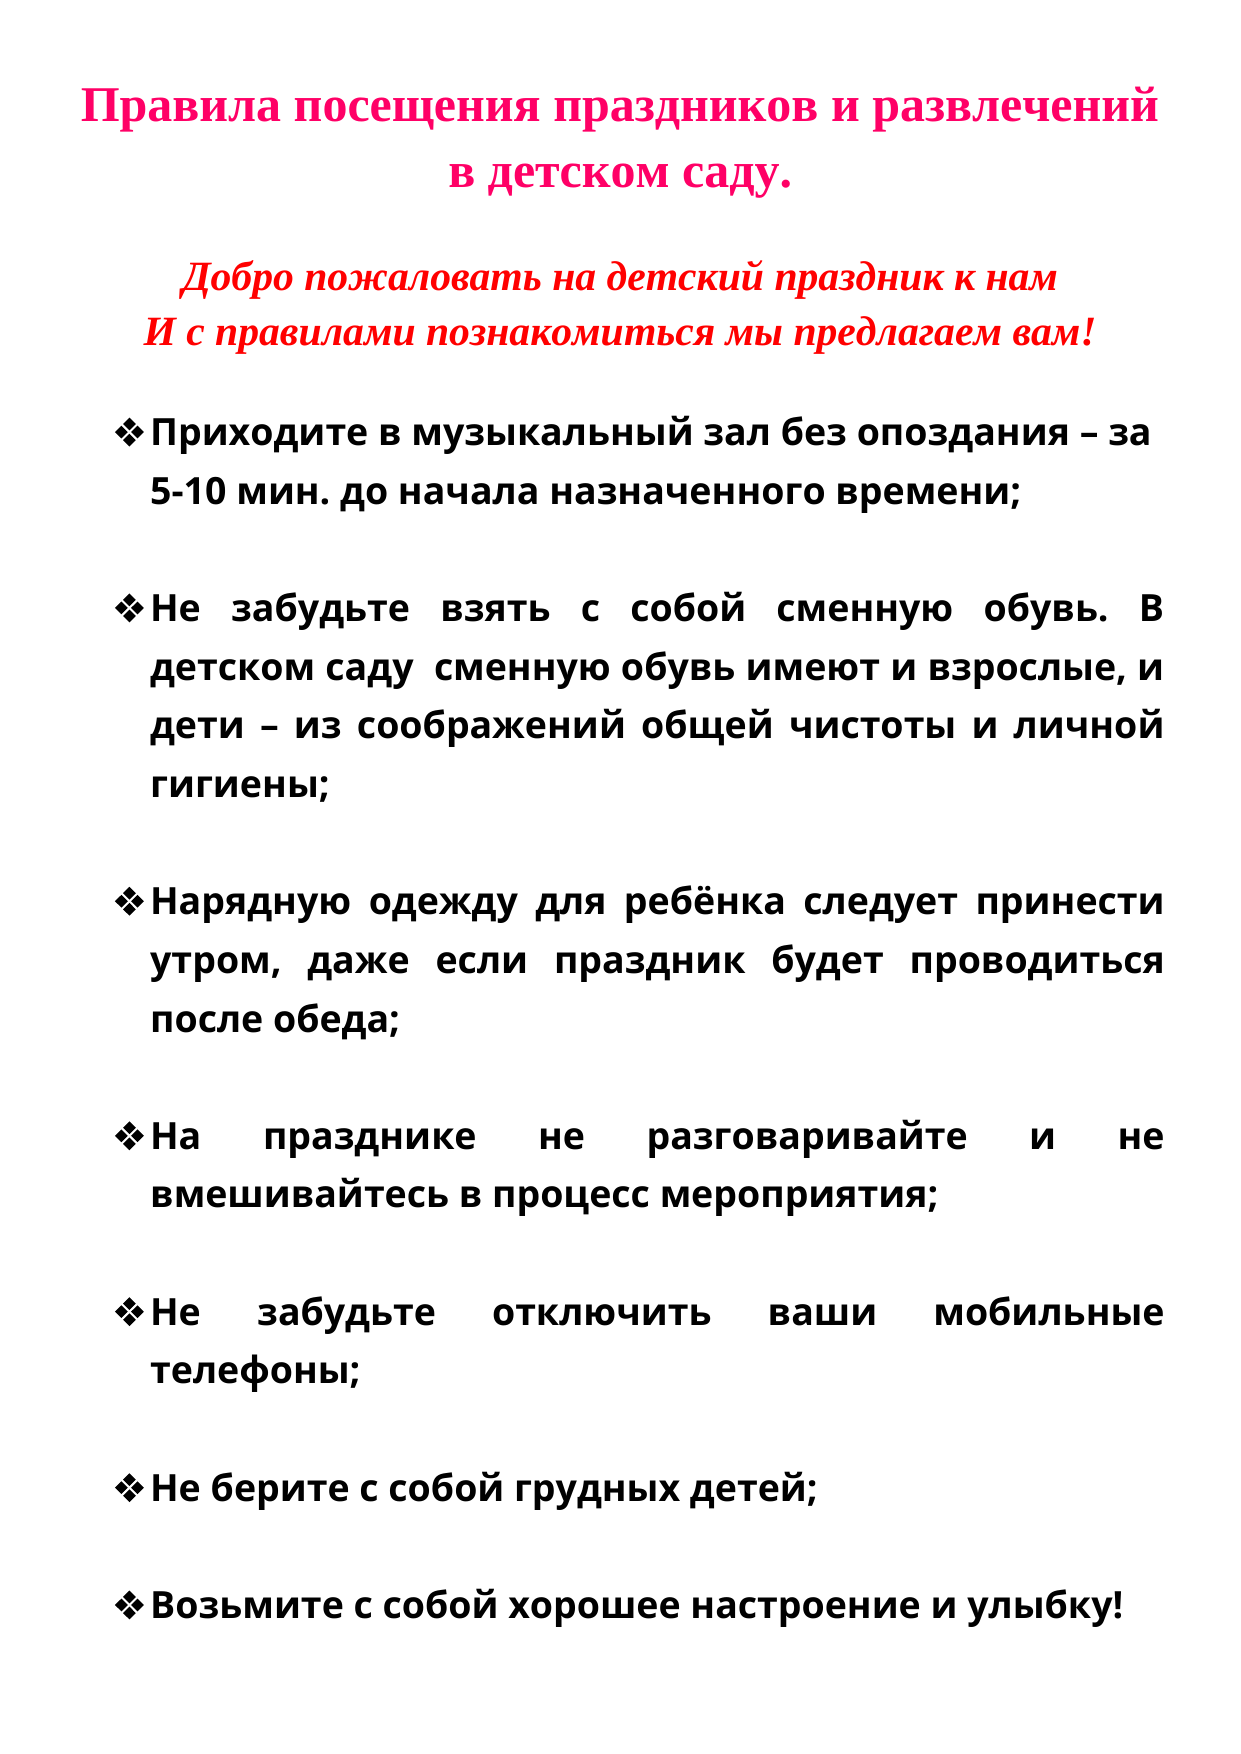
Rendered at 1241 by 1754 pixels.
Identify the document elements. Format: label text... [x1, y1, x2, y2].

text Правила посещения праздников и развлечений в детском саду. [75, 75, 1165, 198]
list Возьмите с собой хорошее настроение и улыбку! [112, 1578, 1165, 1629]
text И с правилами познакомиться мы предлагаем вам! [75, 306, 1165, 354]
list Не берите с собой грудных детей; [112, 1461, 1165, 1512]
list Приходите в музыкальный зал без опоздания – за 5-10 мин. до начала назначенного времени; [112, 405, 1165, 515]
list Не забудьте взять с собой сменную обувь. В детском саду сменную обувь имеют и взрослые, и дети – из соображений общей чистоты и личной гигиены; [112, 581, 1165, 808]
list Не забудьте отключить ваши мобильные телефоны; [112, 1285, 1165, 1395]
text Добро пожаловать на детский праздник к нам [75, 251, 1165, 299]
list Нарядную одежду для ребёнка следует принести утром, даже если праздник будет проводиться после обеда; [112, 874, 1165, 1043]
list На празднике не разговаривайте и не вмешивайтесь в процесс мероприятия; [112, 1109, 1165, 1219]
